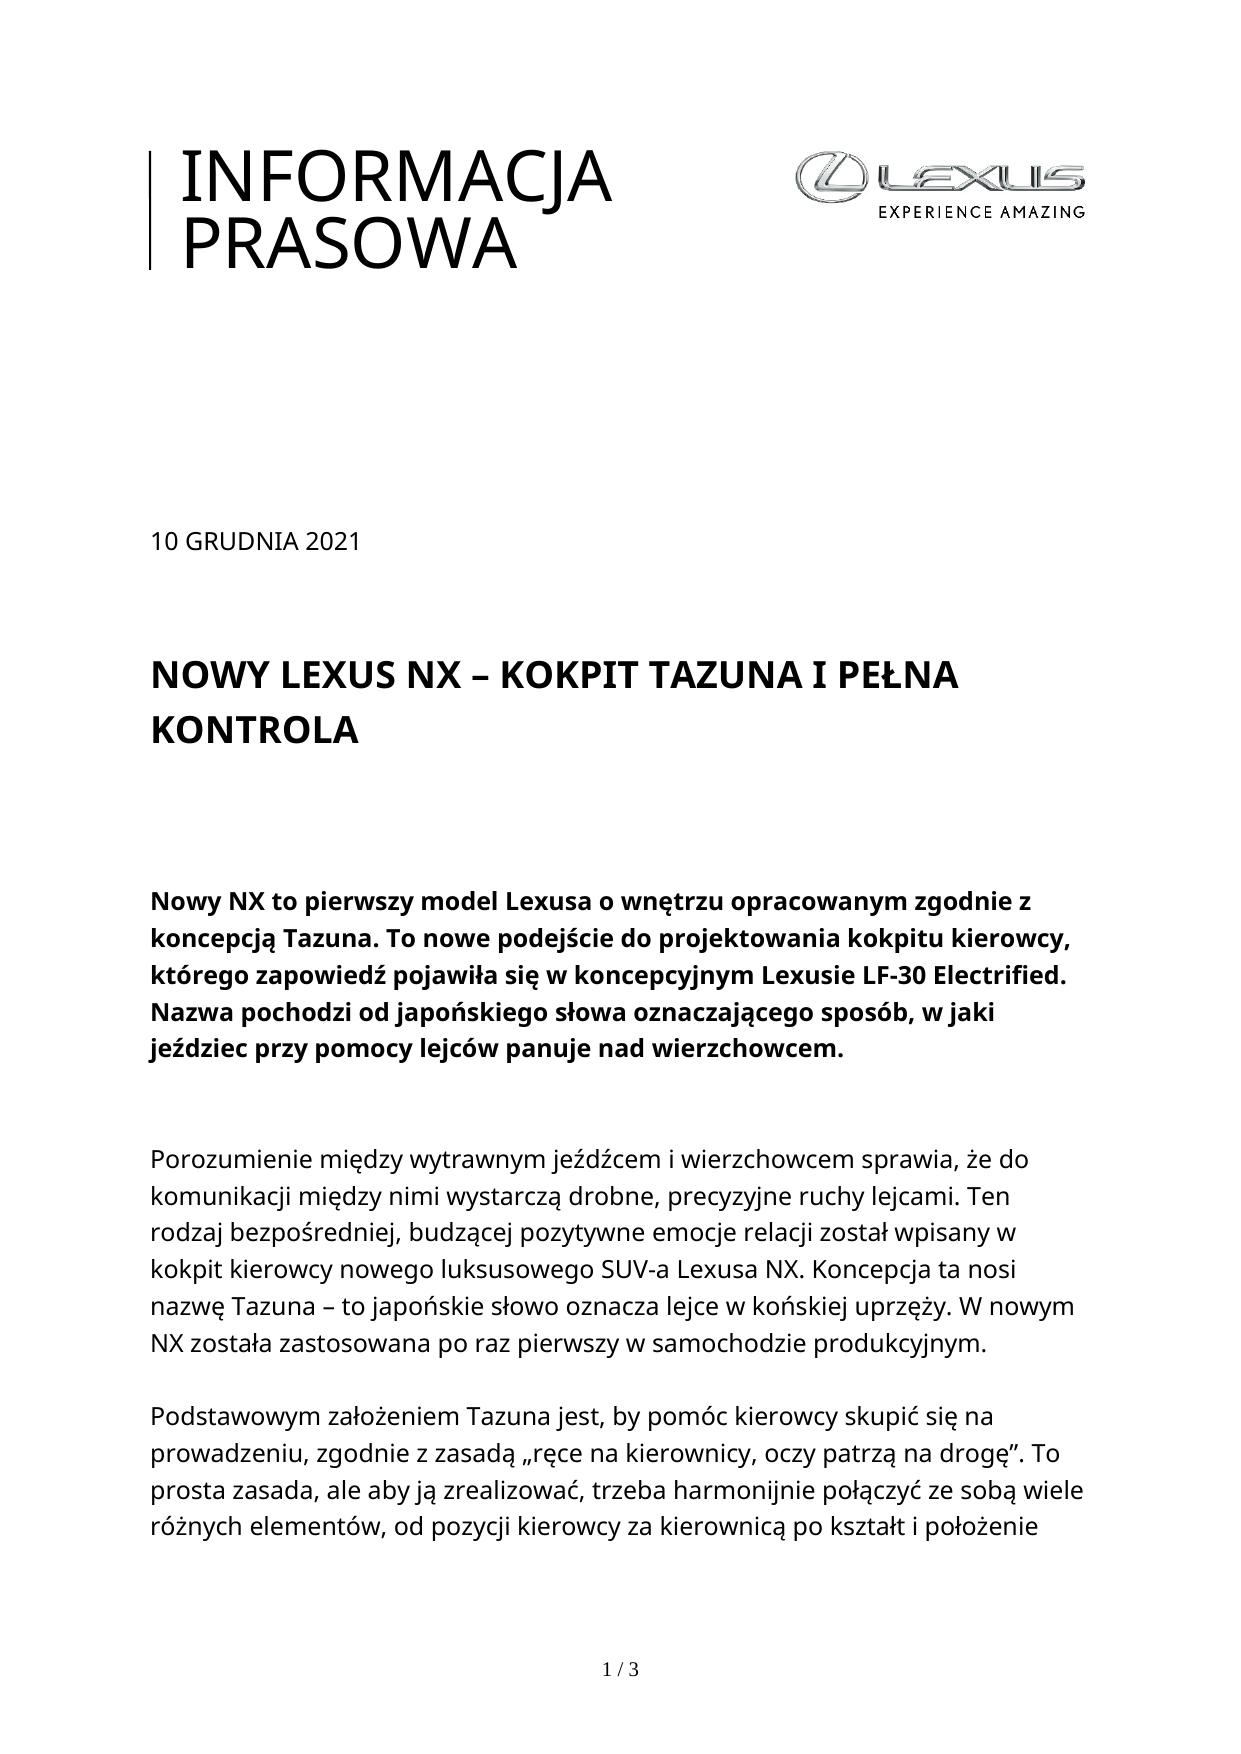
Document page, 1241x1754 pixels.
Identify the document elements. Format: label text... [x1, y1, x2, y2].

text 10 GRUDNIA 2021 [150, 523, 1086, 557]
picture [770, 141, 1110, 243]
text Porozumienie między wytrawnym jeźdźcem i wierzchowcem sprawia, że do komunikacji między nimi wystarczą drobne, precyzyjne ruchy lejcami. Ten rodzaj bezpośredniej, budzącej pozytywne emocje relacji został wpisany w kokpit kierowcy nowego luksusowego SUV-a Lexusa NX. Koncepcja ta nosi nazwę Tazuna – to japońskie słowo oznacza lejce w końskiej uprzęży. W nowym NX została zastosowana po raz pierwszy w samochodzie produkcyjnym. [150, 1141, 1090, 1359]
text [150, 1399, 1090, 1543]
text Nowy NX to pierwszy model Lexusa o wnętrzu opracowanym zgodnie z koncepcją Tazuna. To nowe podejście do projektowania kokpitu kierowcy, którego zapowiedź pojawiła się w koncepcyjnym Lexusie LF-30 Electrified. Nazwa pochodzi od japońskiego słowa oznaczającego sposób, w jaki jeździec przy pomocy lejców panuje nad wierzchowcem. [150, 884, 1090, 1065]
text NOWY LEXUS NX – KOKPIT TAZUNA I PEŁNA KONTROLA [150, 648, 1090, 755]
